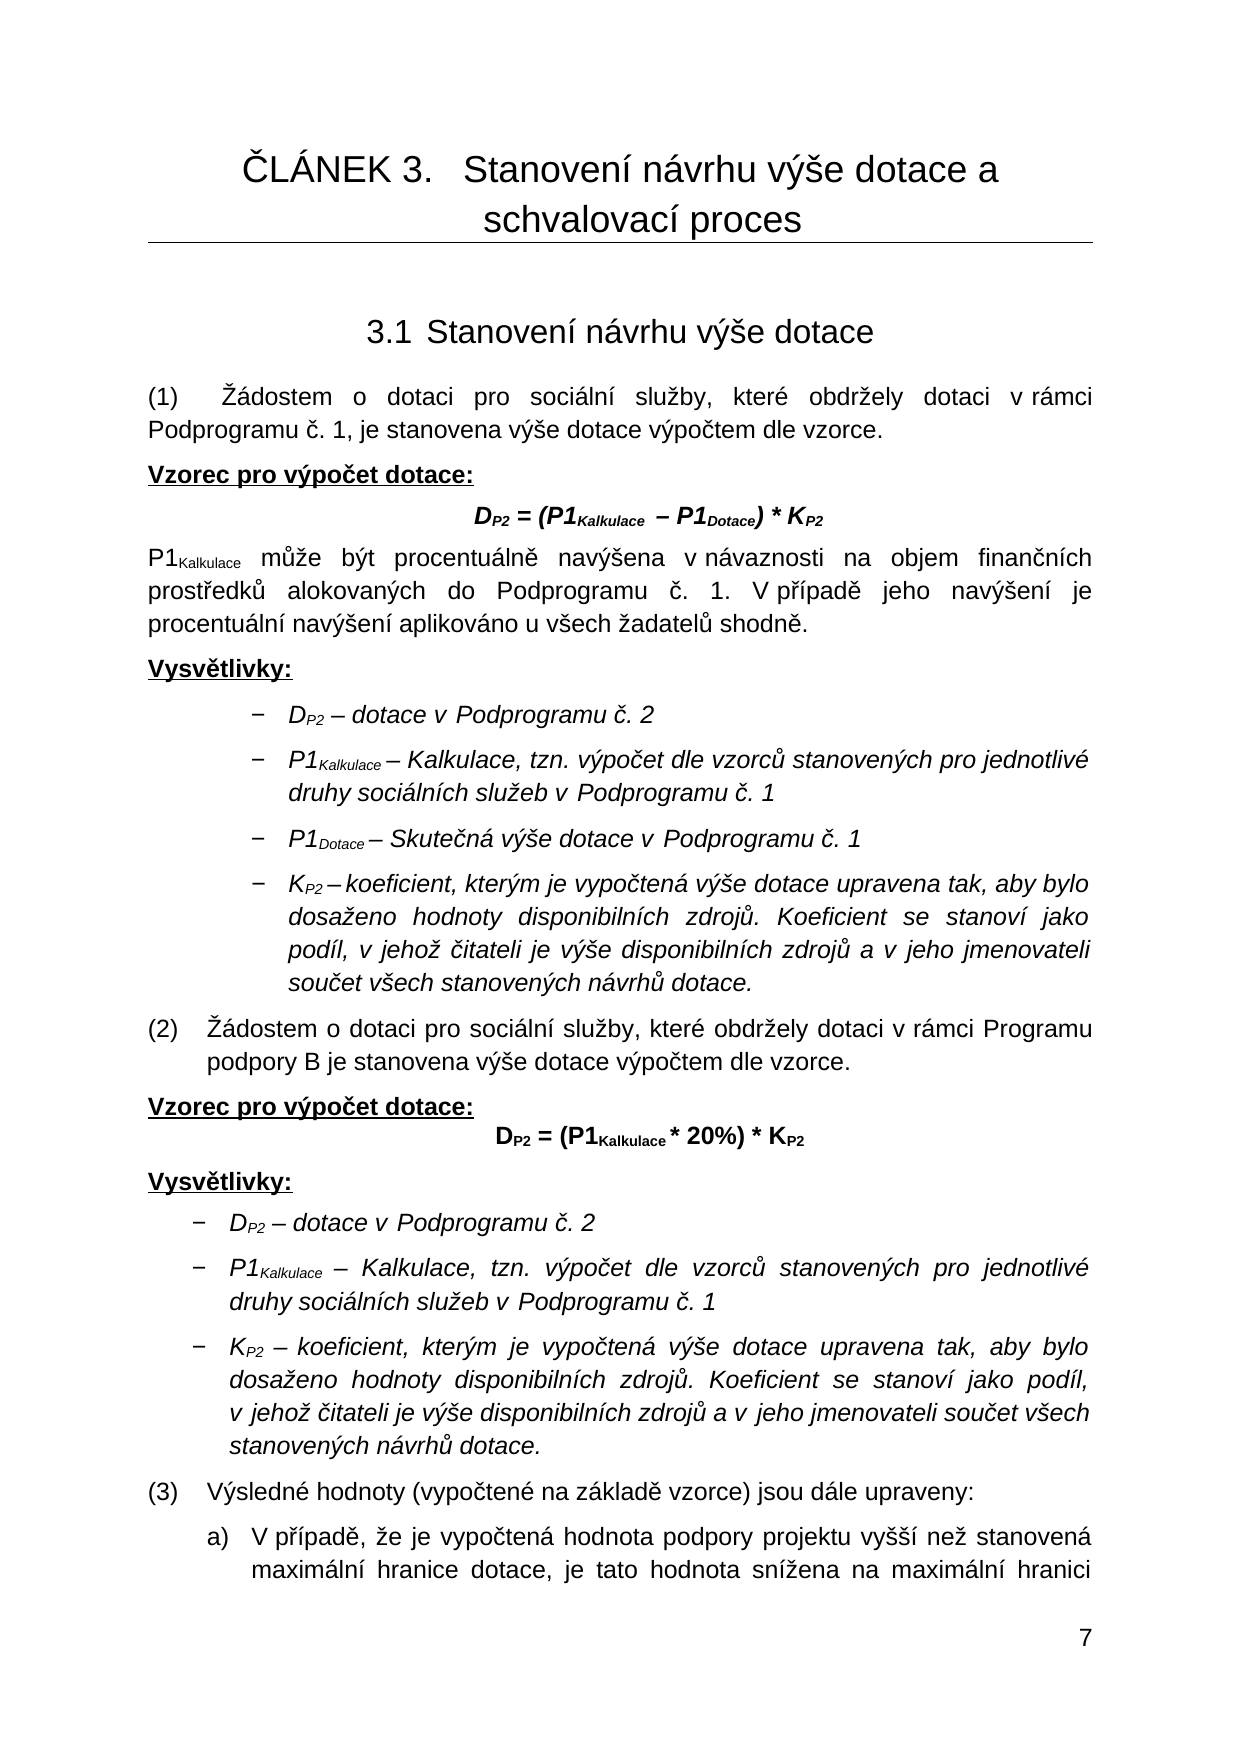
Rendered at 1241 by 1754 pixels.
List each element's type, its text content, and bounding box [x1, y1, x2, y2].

text P1Kalkulace může být procentuálně navýšena v návaznosti na objem finančních prostředků alokovaných do Podprogramu č. 1. V případě jeho navýšení je procentuální navýšení aplikováno u všech žadatelů shodně. [148, 543, 1093, 637]
text Vzorec pro výpočet dotace: [148, 1092, 1093, 1121]
text Výsledné hodnoty (vypočtené na základě vzorce) jsou dále upraveny: [148, 1477, 1093, 1505]
text Vysvětlivky: [148, 654, 1093, 683]
text Vzorec pro výpočet dotace: [148, 460, 1093, 489]
text Žádostem o dotaci pro sociální služby, které obdržely dotaci v rámci Programu podpory B je stanovena výše dotace výpočtem dle vzorce. [148, 1014, 1093, 1076]
subtitle Stanovení návrhu výše dotace [148, 312, 1093, 351]
list Žádostem o dotaci pro sociální služby, které obdržely dotaci v rámci Podprogramu č. 1, je stanovena výše dotace výpočtem dle vzorce. [148, 382, 1093, 443]
text P1Kalkulace – Kalkulace, tzn. výpočet dle vzorců stanovených pro jednotlivé druhy sociálních služeb v Podprogramu č. 1 [251, 745, 1093, 807]
text KP2 – koeficient, kterým je vypočtená výše dotace upravena tak, aby bylo dosaženo hodnoty disponibilních zdrojů. Koeficient se stanoví jako podíl, v jehož čitateli je výše disponibilních zdrojů a v jeho jmenovateli součet všech stanovených návrhů dotace. [192, 1332, 1093, 1460]
text Vysvětlivky: [148, 1167, 1093, 1195]
text DP2 – dotace v Podprogramu č. 2 [192, 1208, 1093, 1237]
text DP2 = (P1Kalkulace – P1Dotace) * KP2 [207, 501, 1093, 530]
text DP2 – dotace v Podprogramu č. 2 [251, 700, 1093, 728]
text KP2 – koeficient, kterým je vypočtená výše dotace upravena tak, aby bylo dosaženo hodnoty disponibilních zdrojů. Koeficient se stanoví jako podíl, v jehož čitateli je výše disponibilních zdrojů a v jeho jmenovateli součet všech stanovených návrhů dotace. [251, 869, 1093, 997]
list DP2 = (P1Kalkulace * 20%) * KP2 [207, 1121, 1093, 1150]
text P1Kalkulace – Kalkulace, tzn. výpočet dle vzorců stanovených pro jednotlivé druhy sociálních služeb v Podprogramu č. 1 [192, 1253, 1093, 1315]
subtitle Stanovení návrhu výše dotace a schvalovací proces [148, 148, 1093, 242]
text P1Dotace – Skutečná výše dotace v Podprogramu č. 1 [251, 824, 1093, 852]
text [207, 1522, 1093, 1584]
